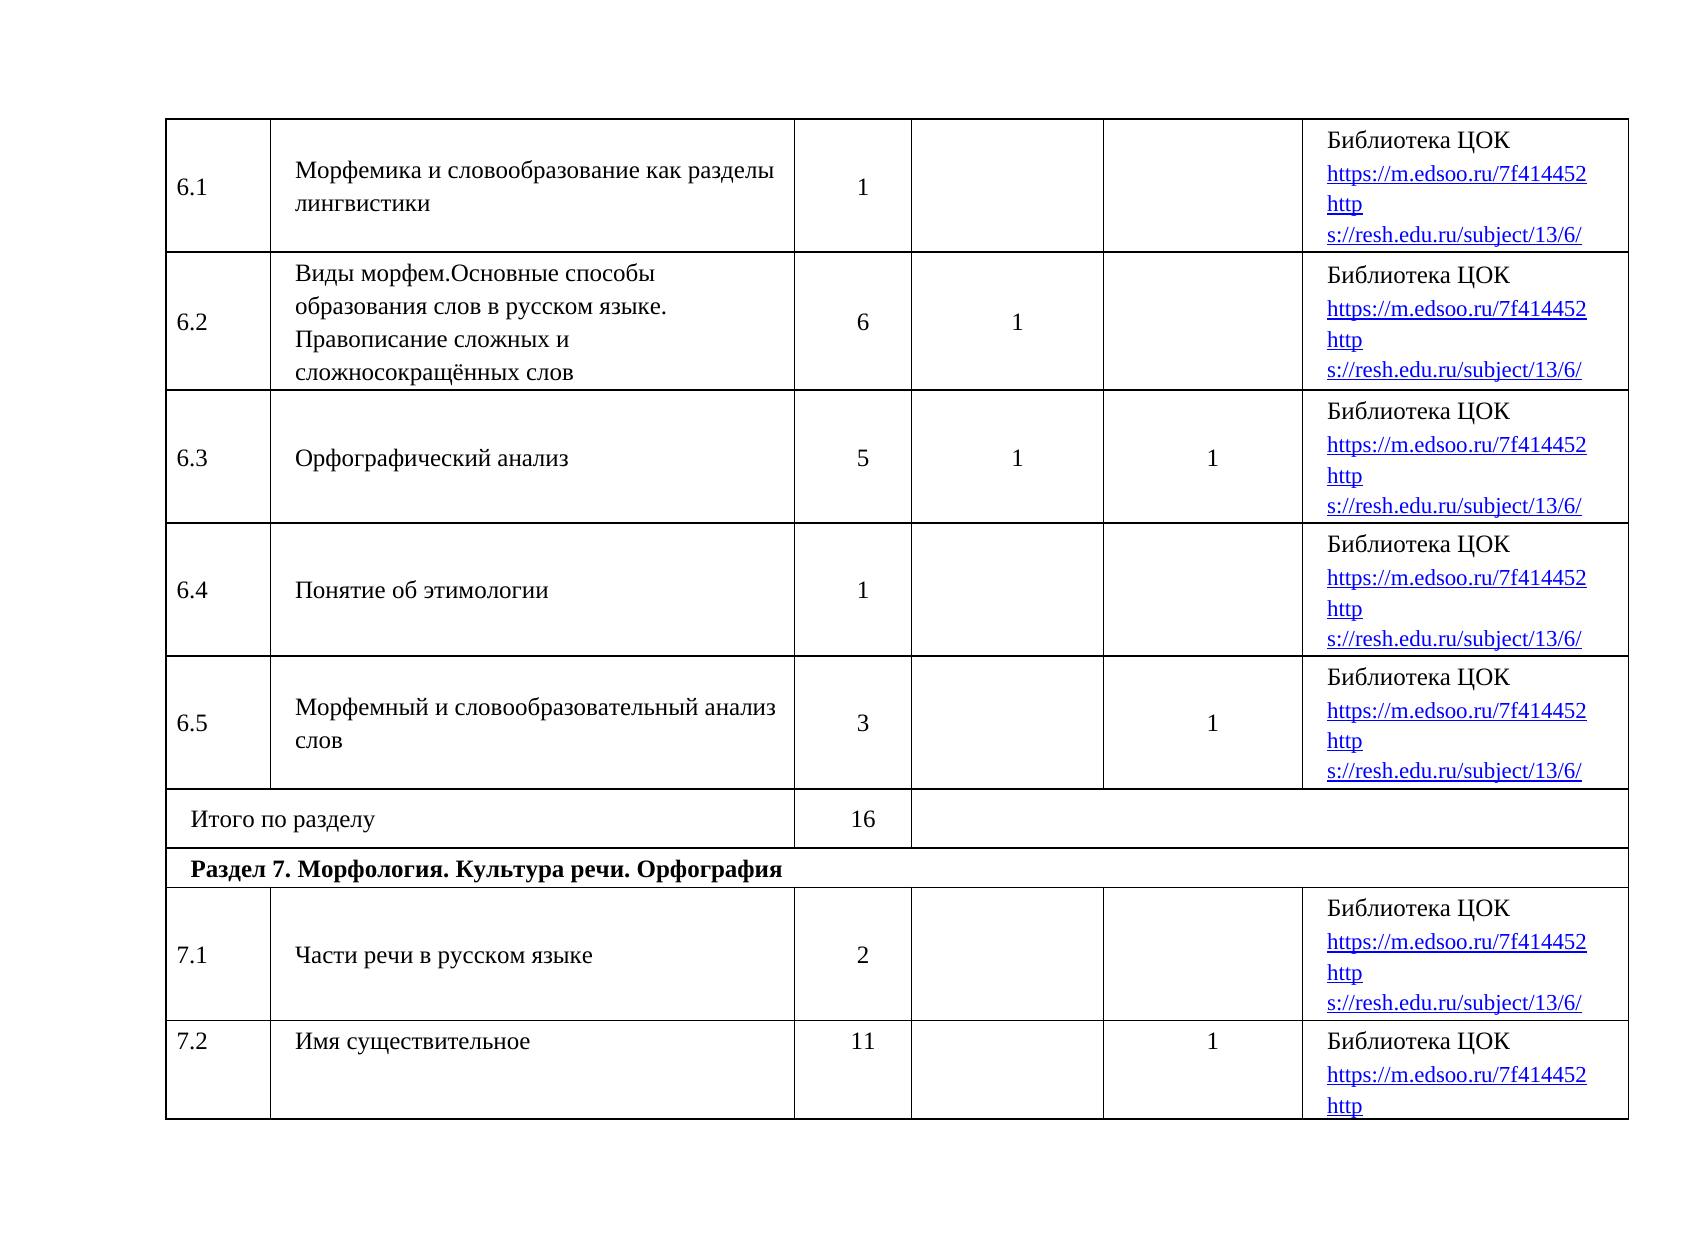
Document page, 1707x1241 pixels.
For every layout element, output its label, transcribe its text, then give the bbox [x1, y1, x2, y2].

table_cell Виды морфем.Основные способы образования слов в русском языке. Правописание сложных и сложносокращённых слов [271, 253, 794, 389]
table_cell [1104, 524, 1302, 655]
table_cell Орфографический анализ [271, 391, 794, 522]
table_cell 6.3 [167, 391, 270, 522]
table_cell Имя существительное [271, 1021, 794, 1118]
table_cell 1 [795, 524, 911, 655]
table_cell 6.5 [167, 657, 270, 788]
table_cell 2 [795, 888, 911, 1019]
table_cell Морфемика и словообразование как разделы лингвистики [271, 120, 794, 251]
table_cell 1 [1104, 391, 1302, 522]
table_cell Итого по разделу [167, 790, 794, 847]
table_cell 1 [912, 253, 1103, 389]
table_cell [1303, 888, 1628, 1019]
table_cell Морфемный и словообразовательный анализ слов [271, 657, 794, 788]
table_cell [912, 657, 1103, 788]
table_cell 5 [795, 391, 911, 522]
table_cell 6.1 [167, 120, 270, 251]
table_cell [912, 524, 1103, 655]
table_cell 11 [795, 1021, 911, 1118]
table_cell Библиотека ЦОК https://m.edsoo.ru/7f414452 https://resh.edu.ru/subject/13/6/ [1303, 391, 1628, 522]
table_cell 3 [795, 657, 911, 788]
table_cell 7.1 [167, 888, 270, 1019]
table_cell Библиотека ЦОК https://m.edsoo.ru/7f414452 https://resh.edu.ru/subject/13/6/ [1303, 657, 1628, 788]
table_cell [912, 888, 1103, 1019]
table_cell [1104, 253, 1302, 389]
table_cell Раздел 7. Морфология. Культура речи. Орфография [167, 849, 1628, 887]
table_cell Библиотека ЦОК https://m.edsoo.ru/7f414452 https://resh.edu.ru/subject/13/6/ [1303, 524, 1628, 655]
table_cell [912, 120, 1103, 251]
table_cell 7.2 [167, 1021, 270, 1118]
table_cell [1104, 888, 1302, 1019]
table_cell 1 [1104, 657, 1302, 788]
table_cell 16 [795, 790, 911, 847]
table_cell 6.4 [167, 524, 270, 655]
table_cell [1303, 1021, 1628, 1118]
table_cell [1104, 120, 1302, 251]
table_cell Части речи в русском языке [271, 888, 794, 1019]
table_cell 6.2 [167, 253, 270, 389]
table_cell 1 [795, 120, 911, 251]
table_cell 1 [912, 391, 1103, 522]
table_cell [912, 1021, 1103, 1118]
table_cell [1303, 253, 1628, 389]
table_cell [1303, 120, 1628, 251]
table_cell 1 [1104, 1021, 1302, 1118]
table_cell [912, 790, 1628, 847]
table_cell Понятие об этимологии [271, 524, 794, 655]
table_cell 6 [795, 253, 911, 389]
